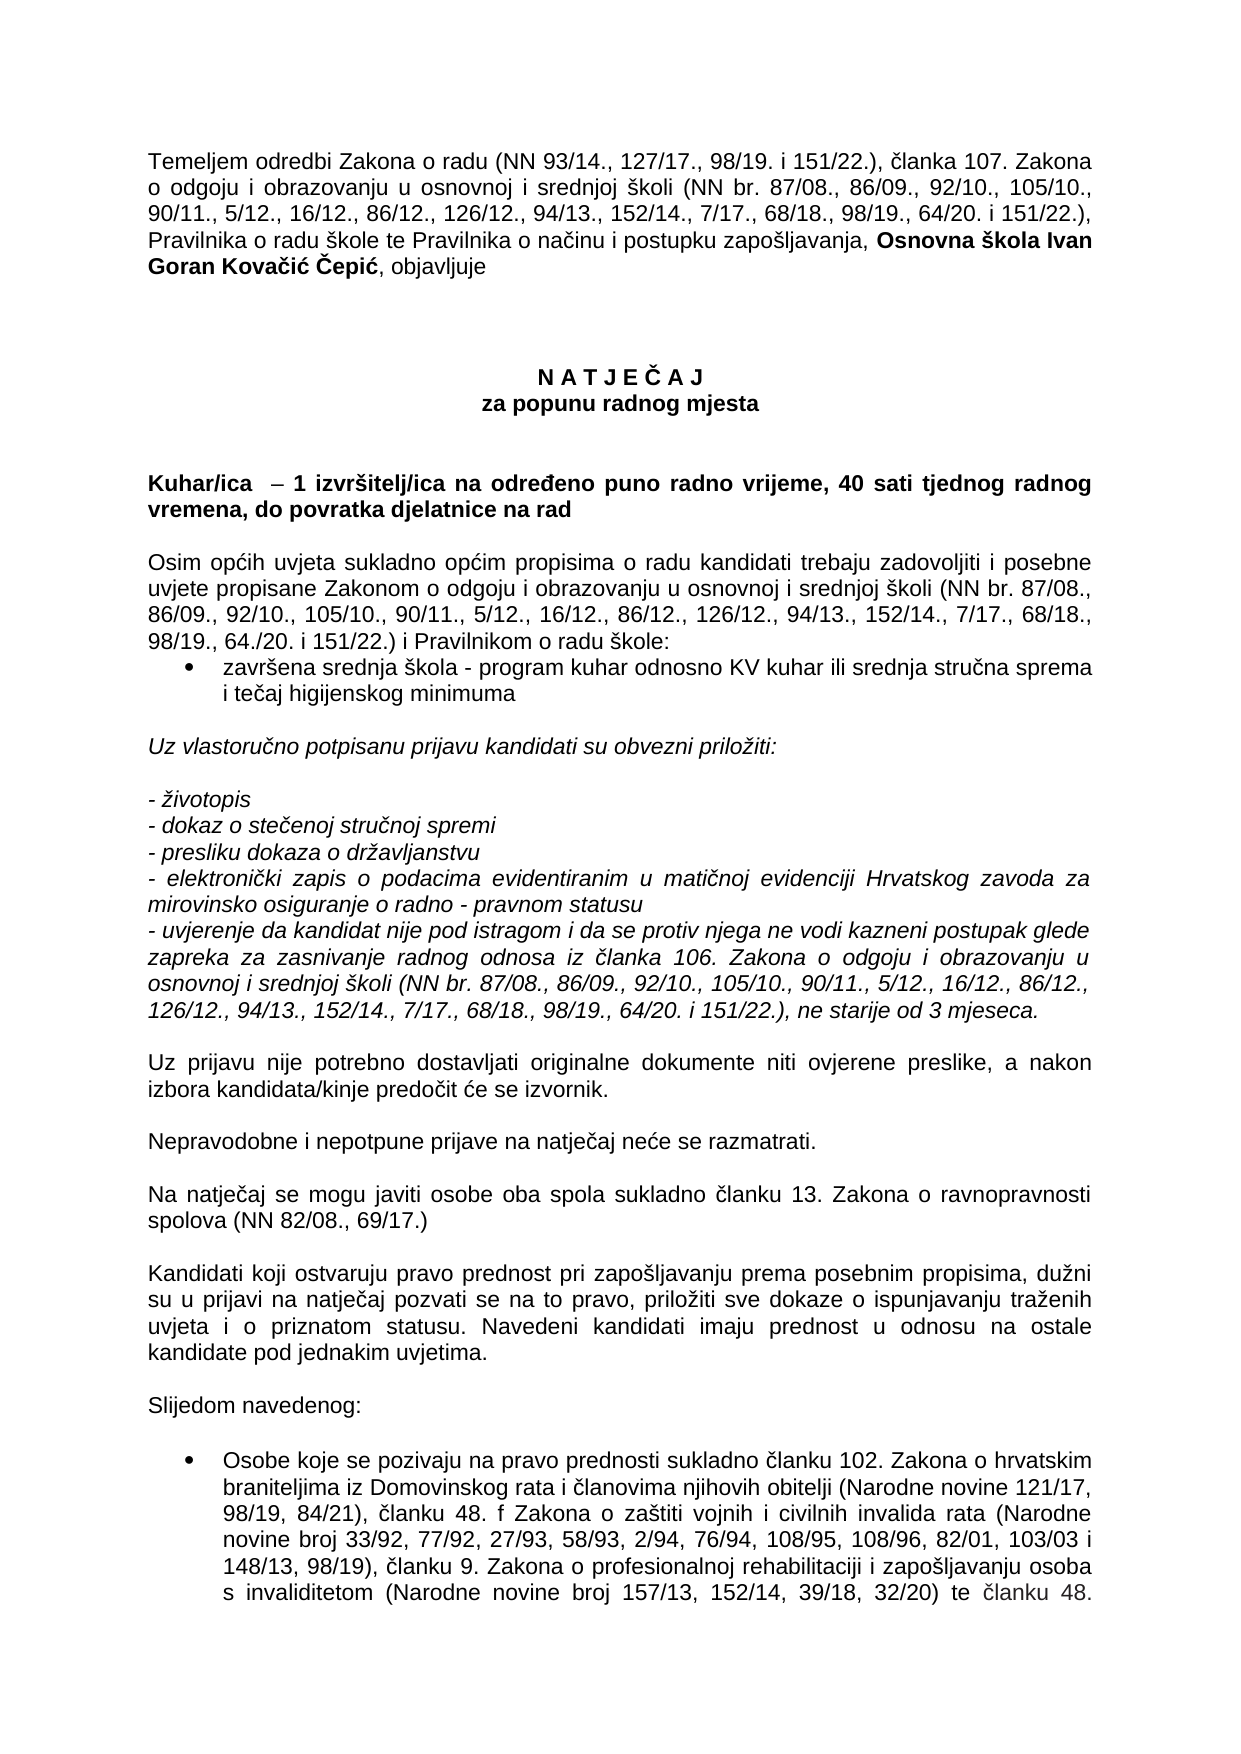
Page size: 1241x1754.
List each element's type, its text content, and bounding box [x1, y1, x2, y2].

text - uvjerenje da kandidat nije pod istragom i da se protiv njega ne vodi kazneni postupak glede zapreka za zasnivanje radnog odnosa iz članka 106. Zakona o odgoju i obrazovanju u osnovnoj i srednjoj školi (NN br. 87/08., 86/09., 92/10., 105/10., 90/11., 5/12., 16/12., 86/12., 126/12., 94/13., 152/14., 7/17., 68/18., 98/19., 64/20. i 151/22.), ne starije od 3 mjeseca. [148, 917, 1093, 1023]
list završena srednja škola - program kuhar odnosno KV kuhar ili srednja stručna sprema i tečaj higijenskog minimuma [185, 654, 1093, 707]
text Uz prijavu nije potrebno dostavljati originalne dokumente niti ovjerene preslike, a nakon izbora kandidata/kinje predočit će se izvornik. [148, 1049, 1093, 1102]
text Osim općih uvjeta sukladno općim propisima o radu kandidati trebaju zadovoljiti i posebne uvjete propisane Zakonom o odgoju i obrazovanju u osnovnoj i srednjoj školi (NN br. 87/08., 86/09., 92/10., 105/10., 90/11., 5/12., 16/12., 86/12., 126/12., 94/13., 152/14., 7/17., 68/18., 98/19., 64./20. i 151/22.) i Pravilnikom o radu škole: [148, 548, 1093, 654]
text - životopis [148, 786, 1093, 812]
text za popunu radnog mjesta [148, 390, 1093, 417]
text Uz vlastoručno potpisanu prijavu kandidati su obvezni priložiti: [148, 733, 1093, 759]
text Nepravodobne i nepotpune prijave na natječaj neće se razmatrati. [148, 1128, 1093, 1155]
text Slijedom navedenog: [148, 1392, 1093, 1418]
text Kandidati koji ostvaruju pravo prednost pri zapošljavanju prema posebnim propisima, dužni su u prijavi na natječaj pozvati se na to pravo, priložiti sve dokaze o ispunjavanju traženih uvjeta i o priznatom statusu. Navedeni kandidati imaju prednost u odnosu na ostale kandidate pod jednakim uvjetima. [148, 1260, 1093, 1366]
text Temeljem odredbi Zakona o radu (NN 93/14., 127/17., 98/19. i 151/22.), članka 107. Zakona o odgoju i obrazovanju u osnovnoj i srednjoj školi (NN br. 87/08., 86/09., 92/10., 105/10., 90/11., 5/12., 16/12., 86/12., 126/12., 94/13., 152/14., 7/17., 68/18., 98/19., 64/20. i 151/22.), Pravilnika o radu škole te Pravilnika o načinu i postupku zapošljavanja, Osnovna škola Ivan Goran Kovačić Čepić, objavljuje [148, 148, 1093, 279]
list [185, 1447, 1093, 1606]
text - dokaz o stečenoj stručnoj spremi [148, 812, 1093, 838]
text N A T J E Č A J [148, 364, 1093, 390]
text - elektronički zapis o podacima evidentiranim u matičnoj evidenciji Hrvatskog zavoda za mirovinsko osiguranje o radno - pravnom statusu [148, 865, 1093, 917]
text Kuhar/ica – 1 izvršitelj/ica na određeno puno radno vrijeme, 40 sati tjednog radnog vremena, do povratka djelatnice na rad [148, 469, 1093, 522]
text - presliku dokaza o državljanstvu [148, 838, 1093, 865]
text Na natječaj se mogu javiti osobe oba spola sukladno članku 13. Zakona o ravnopravnosti spolova (NN 82/08., 69/17.) [148, 1181, 1093, 1234]
